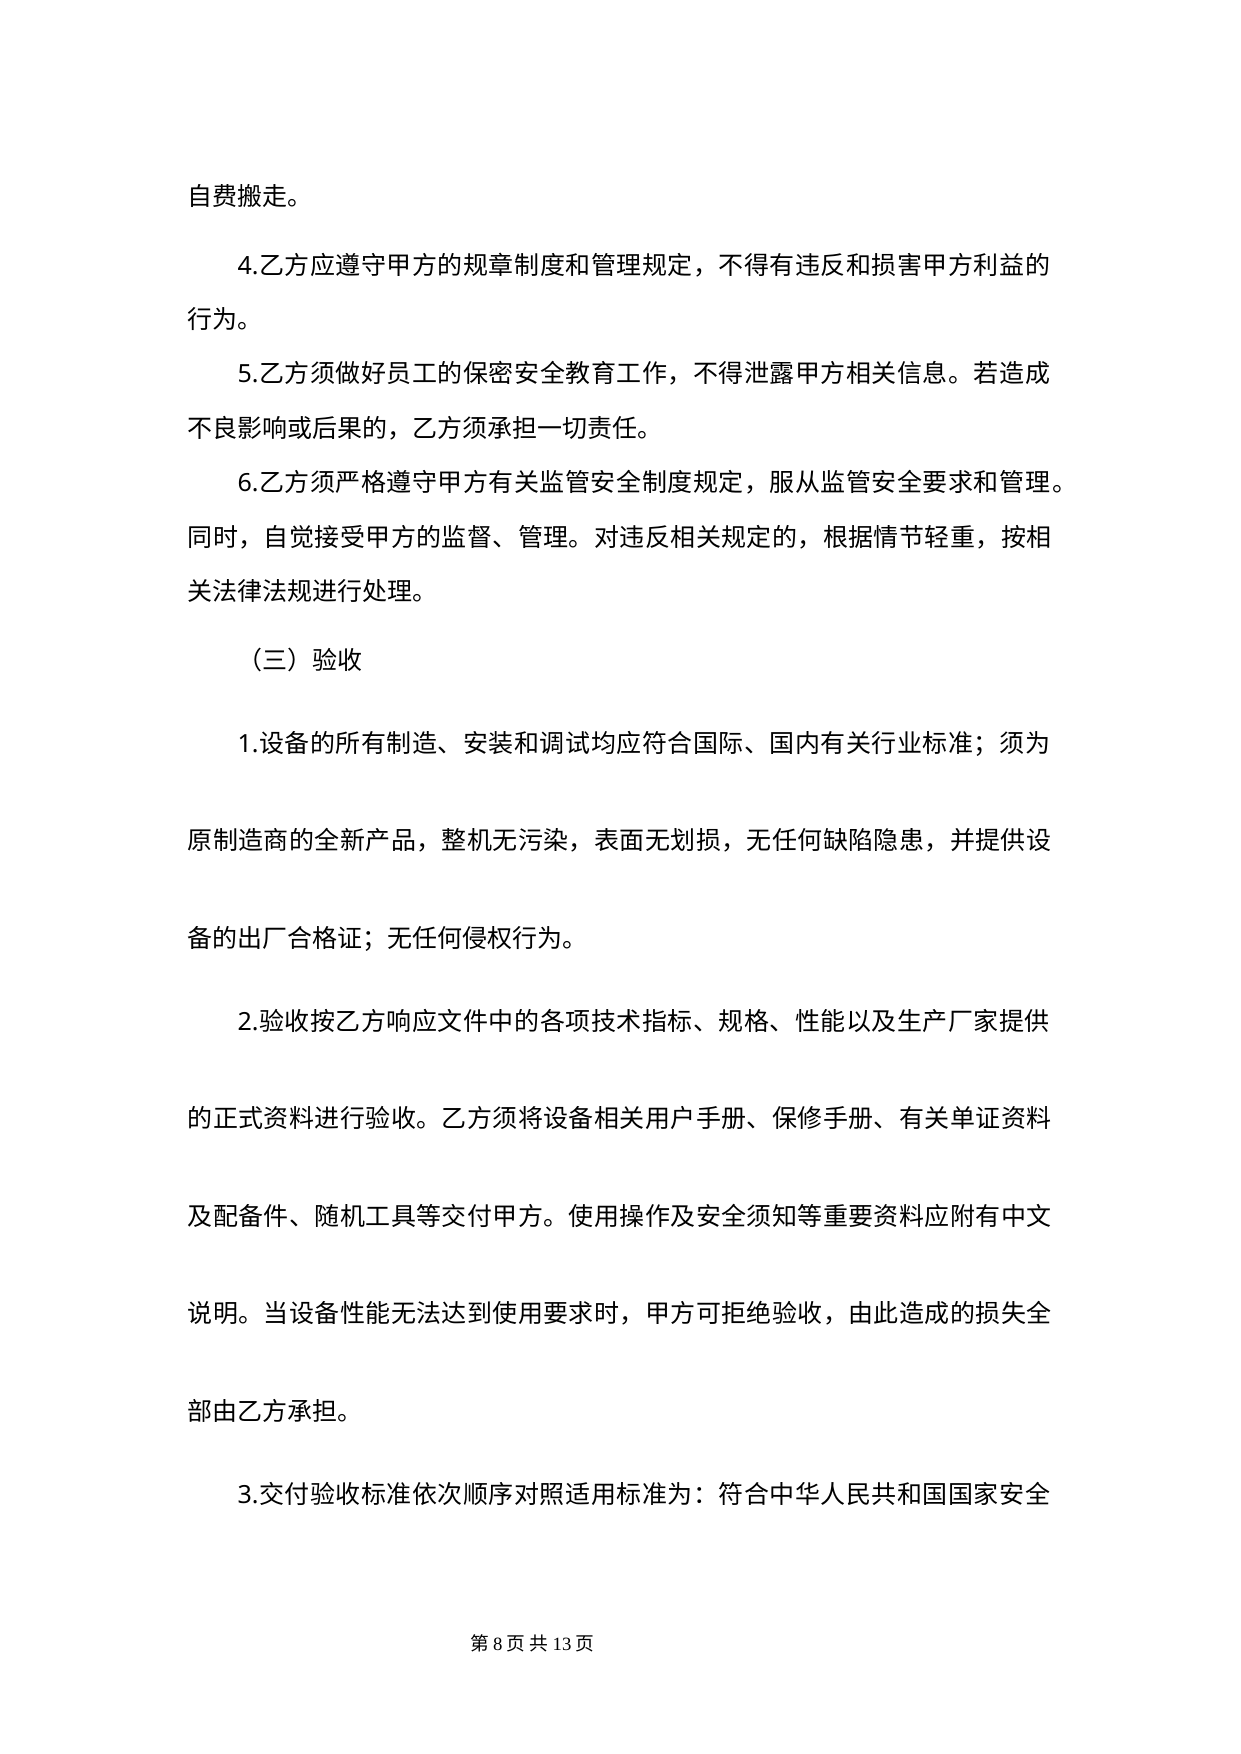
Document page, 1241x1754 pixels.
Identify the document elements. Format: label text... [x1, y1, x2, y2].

text 6.乙方须严格遵守甲方有关监管安全制度规定，服从监管安全要求和管理。同时，自觉接受甲方的监督、管理。对违反相关规定的，根据情节轻重，按相关法律法规进行处理。 [187, 463, 1053, 608]
text 2.验收按乙方响应文件中的各项技术指标、规格、性能以及生产厂家提供的正式资料进行验收。乙方须将设备相关用户手册、保修手册、有关单证资料及配备件、随机工具等交付甲方。使用操作及安全须知等重要资料应附有中文说明。当设备性能无法达到使用要求时，甲方可拒绝验收，由此造成的损失全部由乙方承担。 [187, 987, 1053, 1442]
text 4.乙方应遵守甲方的规章制度和管理规定，不得有违反和损害甲方利益的行为。 [187, 245, 1053, 336]
text 5.乙方须做好员工的保密安全教育工作，不得泄露甲方相关信息。若造成不良影响或后果的，乙方须承担一切责任。 [187, 354, 1053, 444]
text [187, 162, 1053, 227]
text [187, 1460, 1053, 1525]
text 1.设备的所有制造、安装和调试均应符合国际、国内有关行业标准；须为原制造商的全新产品，整机无污染，表面无划损，无任何缺陷隐患，并提供设备的出厂合格证；无任何侵权行为。 [187, 709, 1053, 969]
text （三）验收 [187, 626, 1053, 691]
